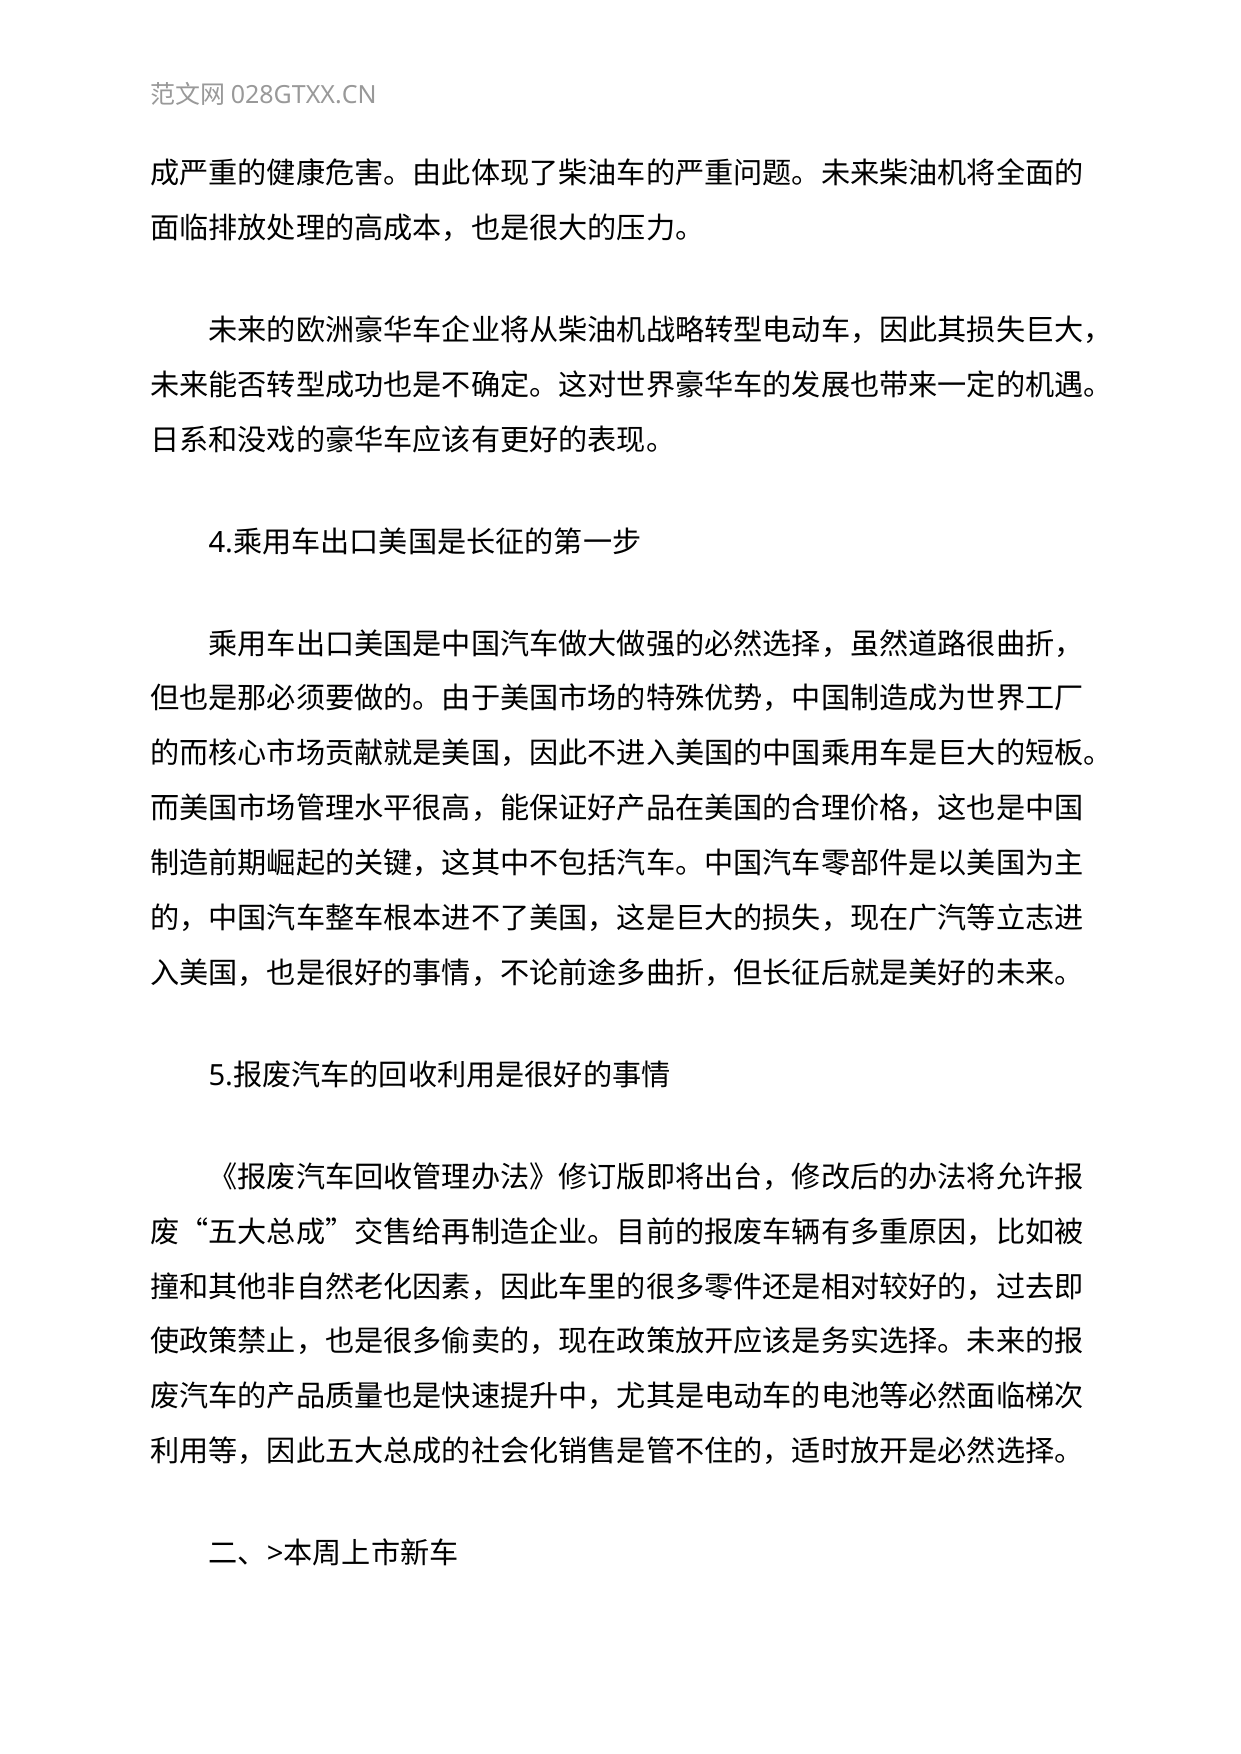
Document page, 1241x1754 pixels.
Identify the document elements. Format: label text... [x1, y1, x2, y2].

text 二、>本周上市新车 [150, 1529, 1090, 1572]
text 4.乘用车出口美国是长征的第一步 [150, 518, 1090, 561]
text 5.报废汽车的回收利用是很好的事情 [150, 1051, 1090, 1094]
text 未来的欧洲豪华车企业将从柴油机战略转型电动车，因此其损失巨大，未来能否转型成功也是不确定。这对世界豪华车的发展也带来一定的机遇。日系和没戏的豪华车应该有更好的表现。 [150, 307, 1090, 459]
text 乘用车出口美国是中国汽车做大做强的必然选择，虽然道路很曲折，但也是那必须要做的。由于美国市场的特殊优势，中国制造成为世界工厂的而核心市场贡献就是美国，因此不进入美国的中国乘用车是巨大的短板。而美国市场管理水平很高，能保证好产品在美国的合理价格，这也是中国制造前期崛起的关键，这其中不包括汽车。中国汽车零部件是以美国为主的，中国汽车整车根本进不了美国，这是巨大的损失，现在广汽等立志进入美国，也是很好的事情，不论前途多曲折，但长征后就是美好的未来。 [150, 620, 1090, 992]
text 《报废汽车回收管理办法》修订版即将出台，修改后的办法将允许报废“五大总成”交售给再制造企业。目前的报废车辆有多重原因，比如被撞和其他非自然老化因素，因此车里的很多零件还是相对较好的，过去即使政策禁止，也是很多偷卖的，现在政策放开应该是务实选择。未来的报废汽车的产品质量也是快速提升中，尤其是电动车的电池等必然面临梯次利用等，因此五大总成的社会化销售是管不住的，适时放开是必然选择。 [150, 1153, 1090, 1470]
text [150, 150, 1090, 247]
